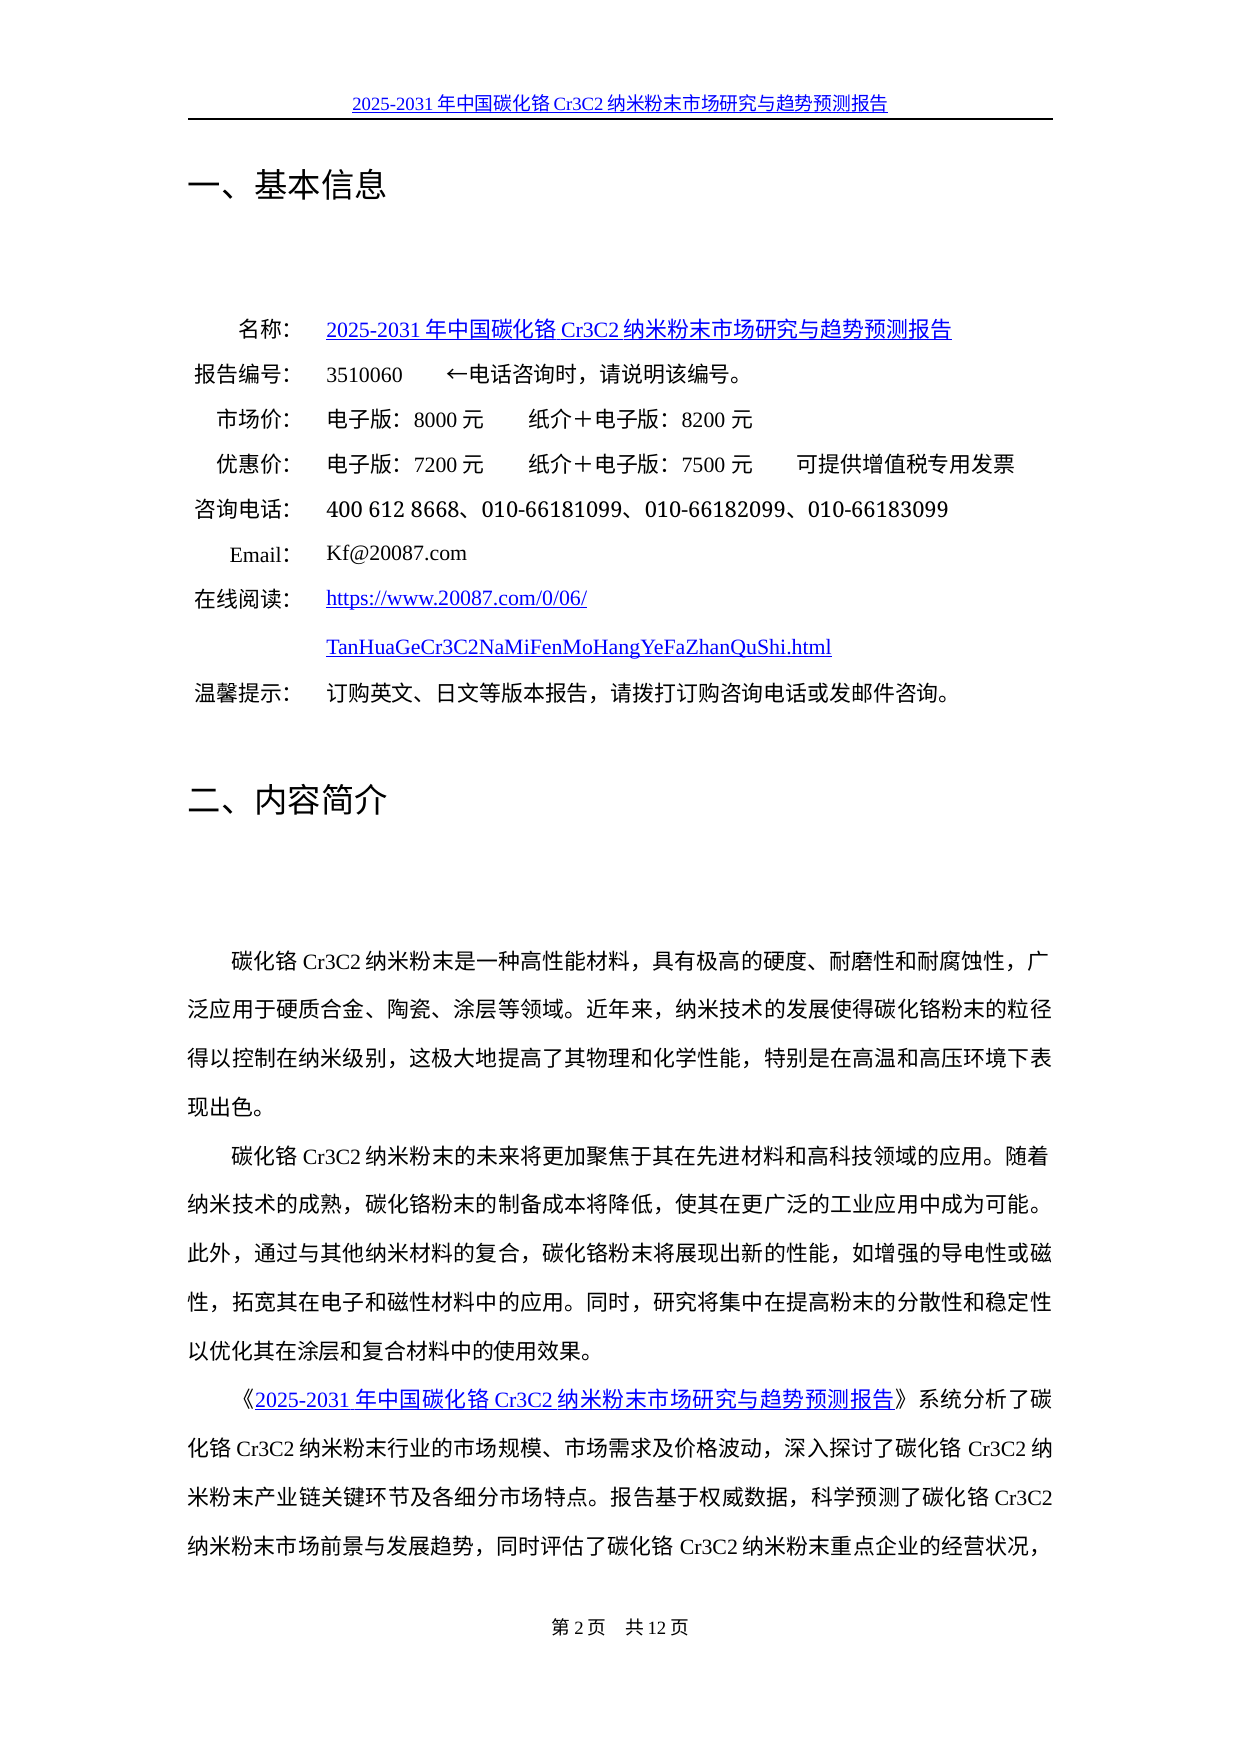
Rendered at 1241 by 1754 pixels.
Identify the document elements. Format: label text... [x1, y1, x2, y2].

title 二、内容简介 [187, 766, 1053, 831]
table_cell 在线阅读： [167, 582, 315, 675]
table_cell 400 612 8668、010-66181099、010-66182099、010-66183099 [315, 492, 1073, 537]
title 一、基本信息 [187, 150, 1053, 215]
table_cell Kf@20087.com [315, 537, 1073, 582]
table_cell 3510060 ←电话咨询时，请说明该编号。 [315, 357, 1073, 402]
table_cell [315, 582, 1073, 675]
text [187, 943, 1053, 1561]
table_cell 温馨提示： [167, 675, 315, 720]
table_cell 电子版：7200 元 纸介＋电子版：7500 元 可提供增值税专用发票 [315, 447, 1073, 492]
table_cell 订购英文、日文等版本报告，请拨打订购咨询电话或发邮件咨询。 [315, 675, 1073, 720]
table_cell 电子版：8000 元 纸介＋电子版：8200 元 [315, 402, 1073, 447]
table_cell Email： [167, 537, 315, 582]
table_cell 咨询电话： [167, 492, 315, 537]
table_cell 市场价： [167, 402, 315, 447]
table_cell 报告编号： [167, 357, 315, 402]
table_cell 优惠价： [167, 447, 315, 492]
table_header 名称： [167, 312, 315, 357]
table_header 2025-2031年中国碳化铬Cr3C2纳米粉末市场研究与趋势预测报告 [315, 312, 1073, 357]
